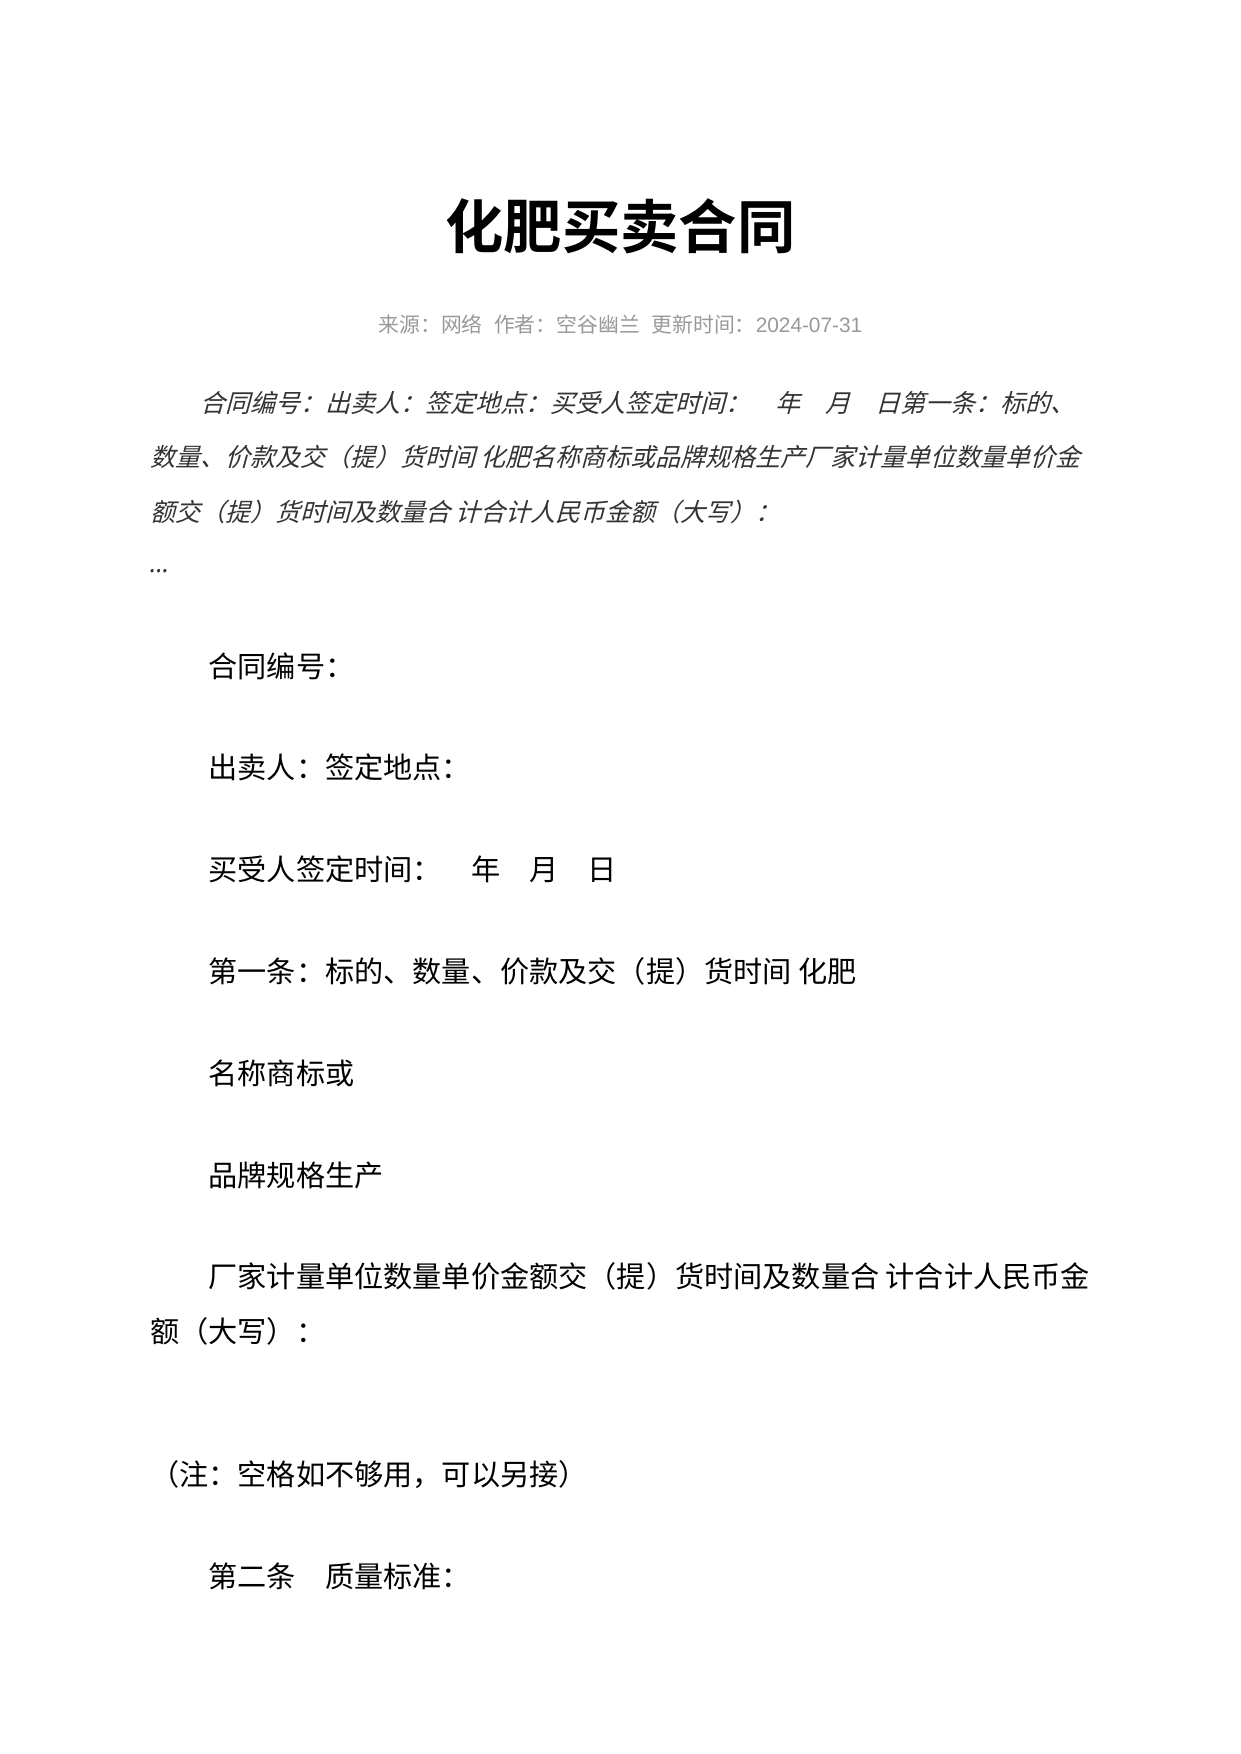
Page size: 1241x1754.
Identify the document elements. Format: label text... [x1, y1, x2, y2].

text 名称商标或 [150, 1050, 1090, 1093]
text 第二条 质量标准： [150, 1554, 1090, 1596]
text 合同编号： [150, 643, 1090, 686]
text 品牌规格生产 [150, 1152, 1090, 1194]
text 厂家计量单位数量单价金额交（提）货时间及数量合 计合计人民币金额（大写）： [150, 1254, 1090, 1351]
text 第一条：标的、数量、价款及交（提）货时间 化肥 [150, 949, 1090, 991]
text 出卖人：签定地点： [150, 745, 1090, 787]
text （注：空格如不够用，可以另接） [150, 1411, 1090, 1494]
text 来源：网络 作者：空谷幽兰 更新时间：2024-07-31 [150, 313, 1090, 337]
subtitle 化肥买卖合同 [150, 181, 1090, 266]
text 买受人签定时间： 年 月 日 [150, 847, 1090, 889]
text 合同编号：出卖人：签定地点：买受人签定时间： 年 月 日第一条：标的、数量、价款及交（提）货时间 化肥名称商标或品牌规格生产厂家计量单位数量单价金额交（提）货时间及数量合 计合计人民币金额（大写）： ... [150, 383, 1090, 579]
